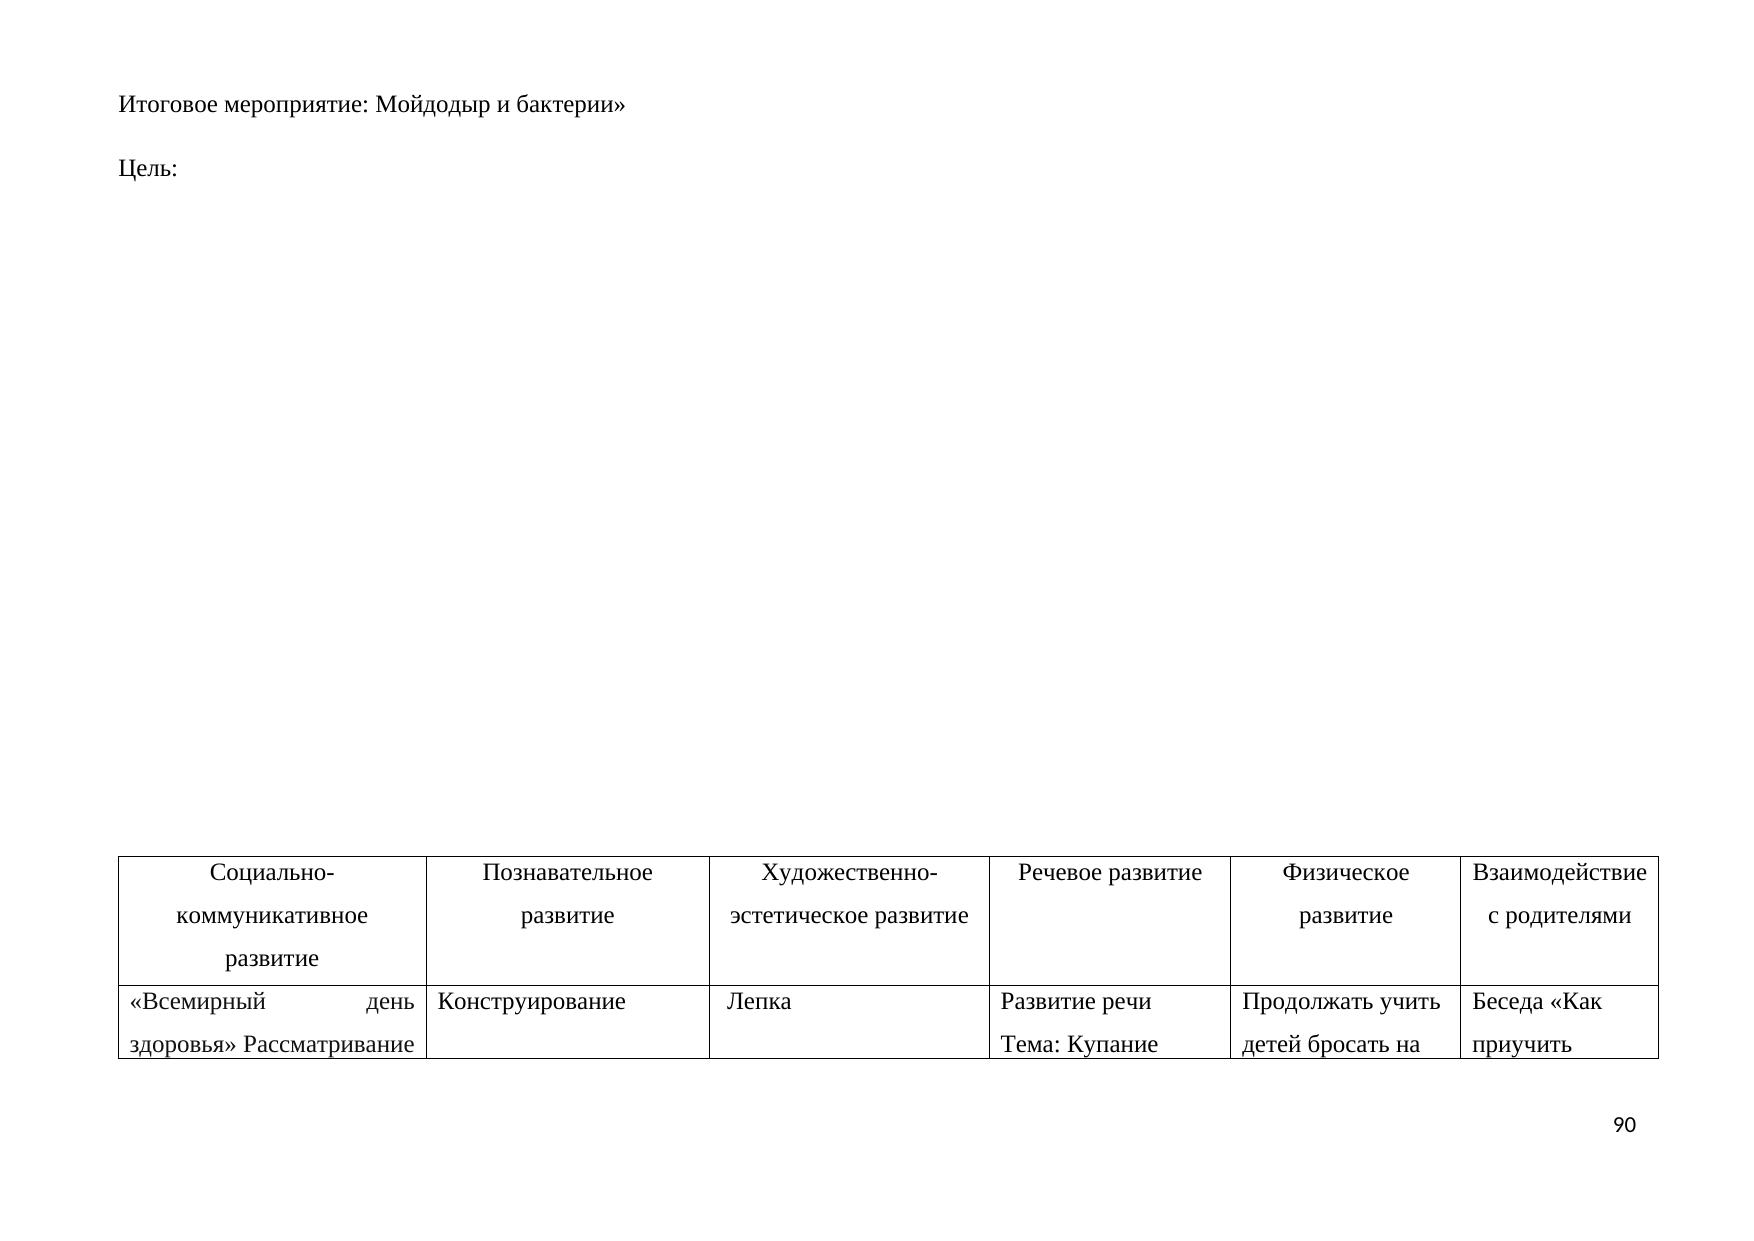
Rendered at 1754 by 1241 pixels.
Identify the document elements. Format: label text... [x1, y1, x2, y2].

table_header Речевое развитие [990, 857, 1230, 985]
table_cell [119, 986, 426, 1058]
table_header Художественно-эстетическое развитие [710, 857, 989, 985]
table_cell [1461, 986, 1658, 1058]
table_header Познавательное развитие [427, 857, 709, 985]
table_header Социально-коммуникативное развитие [119, 857, 426, 985]
text Цель: [118, 153, 1636, 181]
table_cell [1231, 986, 1460, 1058]
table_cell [990, 986, 1230, 1058]
table_header Взаимодействие с родителями [1461, 857, 1658, 985]
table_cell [427, 986, 709, 1058]
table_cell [710, 986, 989, 1058]
table_header Физическое развитие [1231, 857, 1460, 985]
text Итоговое мероприятие: Мойдодыр и бактерии» [118, 89, 1636, 117]
